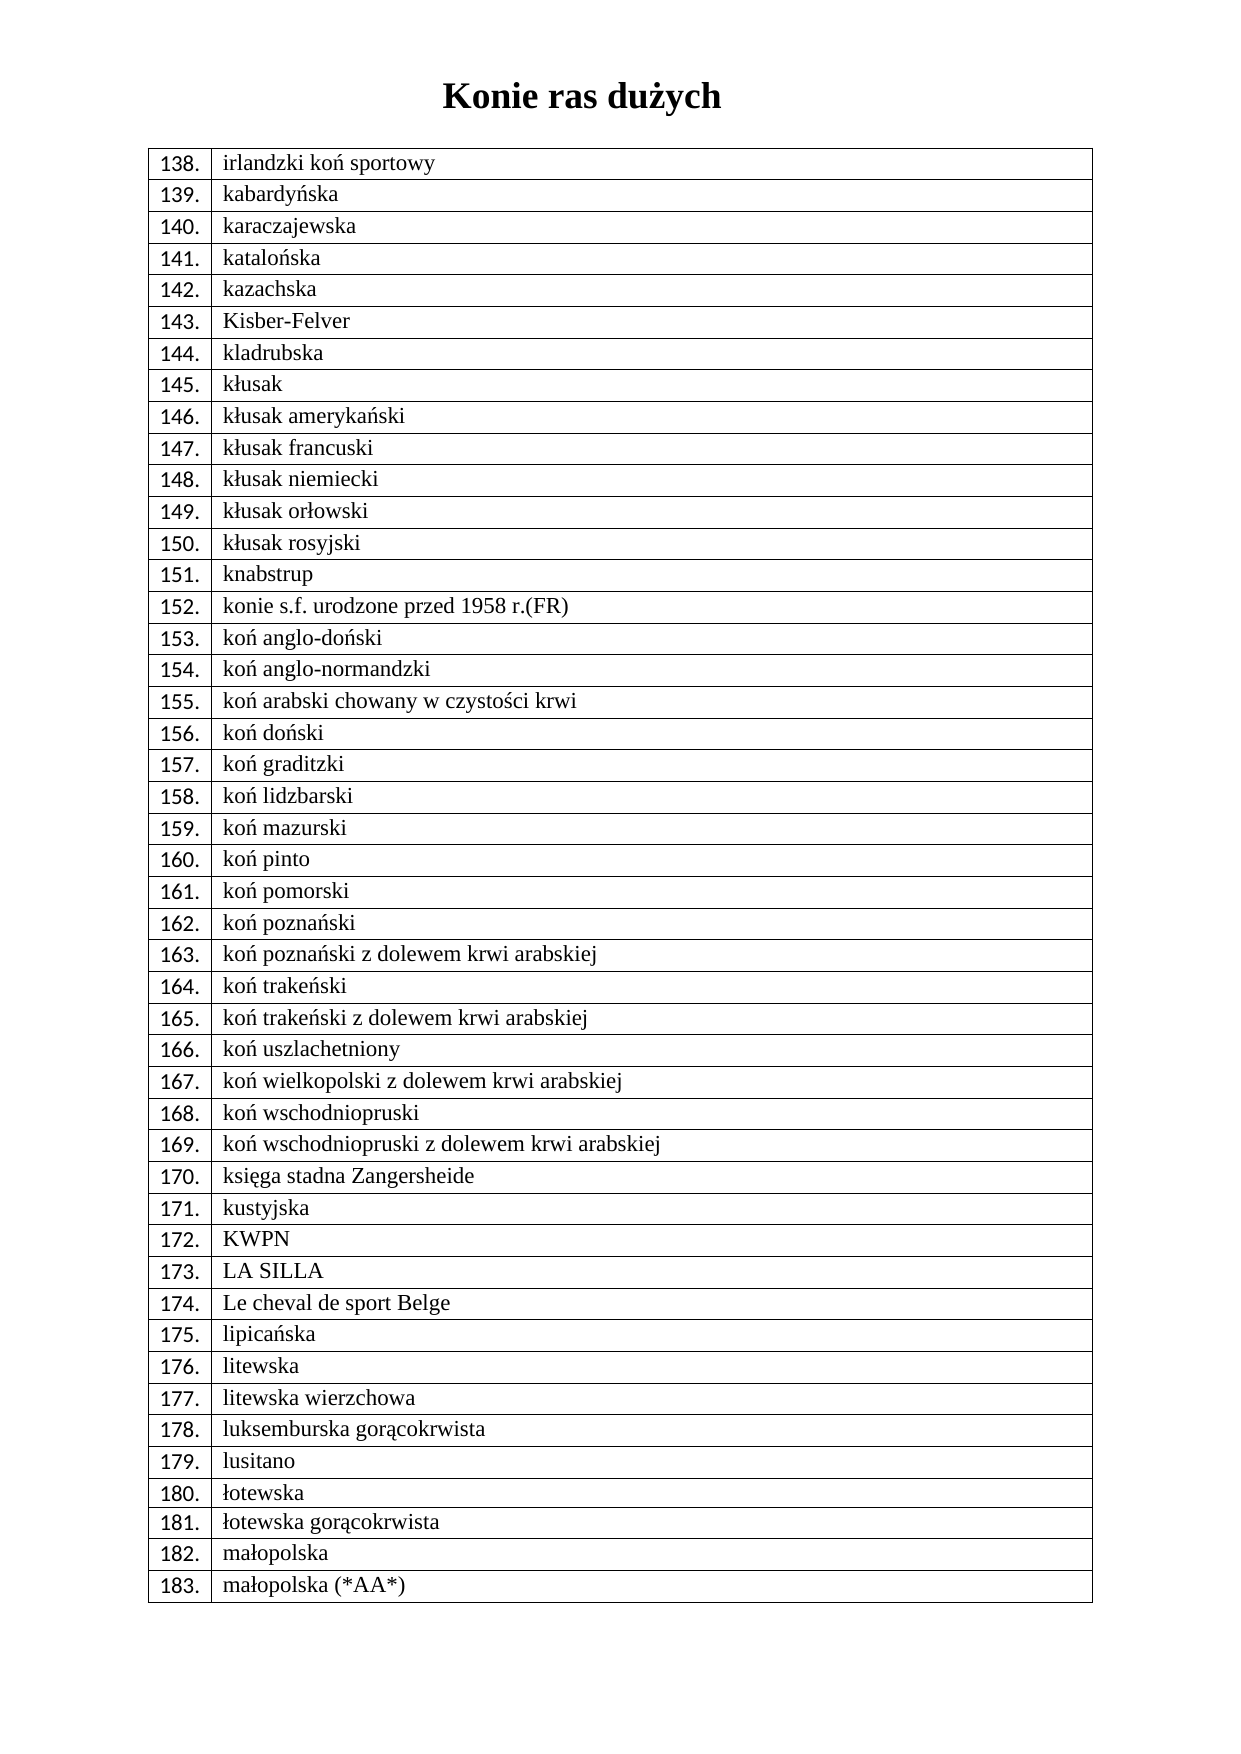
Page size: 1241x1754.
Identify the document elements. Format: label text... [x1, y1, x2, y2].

table_cell 154. [149, 655, 211, 686]
table_cell koń lidzbarski [212, 782, 1092, 813]
table_cell LA SILLA [212, 1257, 1092, 1288]
table_cell kłusak rosyjski [212, 529, 1092, 559]
table_cell knabstrup [212, 560, 1092, 591]
table_cell 176. [149, 1352, 211, 1383]
table_cell 141. [149, 244, 211, 274]
table_cell kłusak amerykański [212, 402, 1092, 433]
table_cell 163. [149, 940, 211, 971]
table_cell 151. [149, 560, 211, 591]
table_cell 157. [149, 750, 211, 781]
table_cell 148. [149, 465, 211, 496]
table_cell 158. [149, 782, 211, 813]
table_cell łotewska gorącokrwista [212, 1508, 1092, 1538]
table_cell koń doński [212, 719, 1092, 749]
table_cell 181. [149, 1508, 211, 1538]
table_cell 166. [149, 1035, 211, 1066]
table_cell łotewska [212, 1479, 1092, 1507]
table_cell 171. [149, 1194, 211, 1224]
table_cell kłusak orłowski [212, 497, 1092, 528]
table_cell kladrubska [212, 339, 1092, 369]
table_cell 170. [149, 1162, 211, 1193]
table_cell koń arabski chowany w czystości krwi [212, 687, 1092, 718]
table_cell 179. [149, 1447, 211, 1478]
table_cell koń wschodniopruski z dolewem krwi arabskiej [212, 1130, 1092, 1161]
table_cell małopolska (*AA*) [212, 1571, 1092, 1602]
table_cell 164. [149, 972, 211, 1003]
table_cell koń pomorski [212, 877, 1092, 908]
table_cell lipicańska [212, 1320, 1092, 1351]
table_cell 153. [149, 624, 211, 654]
table_cell 144. [149, 339, 211, 369]
table_cell 159. [149, 814, 211, 844]
table_cell 142. [149, 275, 211, 306]
table_cell konie s.f. urodzone przed 1958 r.(FR) [212, 592, 1092, 623]
table_cell luksemburska gorącokrwista [212, 1415, 1092, 1446]
table_cell 177. [149, 1384, 211, 1414]
table_cell 155. [149, 687, 211, 718]
table_cell irlandzki koń sportowy [212, 149, 1092, 179]
table_cell 173. [149, 1257, 211, 1288]
table_cell kustyjska [212, 1194, 1092, 1224]
table_cell 182. [149, 1539, 211, 1570]
table_cell księga stadna Zangersheide [212, 1162, 1092, 1193]
table_cell koń wschodniopruski [212, 1099, 1092, 1129]
table_cell 139. [149, 180, 211, 211]
table_cell 140. [149, 212, 211, 243]
table_cell 143. [149, 307, 211, 338]
table_cell kłusak niemiecki [212, 465, 1092, 496]
table_cell karaczajewska [212, 212, 1092, 243]
table_cell litewska [212, 1352, 1092, 1383]
table_cell 161. [149, 877, 211, 908]
table_cell 175. [149, 1320, 211, 1351]
table_cell 145. [149, 370, 211, 401]
table_cell 152. [149, 592, 211, 623]
table_cell 147. [149, 434, 211, 464]
table_cell 162. [149, 909, 211, 939]
table_cell Kisber-Felver [212, 307, 1092, 338]
table_cell lusitano [212, 1447, 1092, 1478]
table_cell koń anglo-normandzki [212, 655, 1092, 686]
table_cell koń uszlachetniony [212, 1035, 1092, 1066]
table_cell katalońska [212, 244, 1092, 274]
table_cell 165. [149, 1004, 211, 1034]
table_cell koń mazurski [212, 814, 1092, 844]
table_cell kłusak francuski [212, 434, 1092, 464]
table_cell 167. [149, 1067, 211, 1098]
table_cell małopolska [212, 1539, 1092, 1570]
table_cell 183. [149, 1571, 211, 1602]
table_cell litewska wierzchowa [212, 1384, 1092, 1414]
table_cell kłusak [212, 370, 1092, 401]
table_cell 178. [149, 1415, 211, 1446]
table_cell kazachska [212, 275, 1092, 306]
table_cell koń poznański [212, 909, 1092, 939]
table_cell 138. [149, 149, 211, 179]
table_cell koń pinto [212, 845, 1092, 876]
table_cell 156. [149, 719, 211, 749]
table_cell koń graditzki [212, 750, 1092, 781]
table_cell koń poznański z dolewem krwi arabskiej [212, 940, 1092, 971]
table_cell 180. [149, 1479, 211, 1507]
table_cell kabardyńska [212, 180, 1092, 211]
table_cell KWPN [212, 1225, 1092, 1256]
table_cell 168. [149, 1099, 211, 1129]
table_cell Le cheval de sport Belge [212, 1289, 1092, 1319]
table_cell 146. [149, 402, 211, 433]
table_cell 174. [149, 1289, 211, 1319]
table_cell 149. [149, 497, 211, 528]
table_cell koń wielkopolski z dolewem krwi arabskiej [212, 1067, 1092, 1098]
table_cell koń trakeński [212, 972, 1092, 1003]
table_cell koń trakeński z dolewem krwi arabskiej [212, 1004, 1092, 1034]
table_cell 169. [149, 1130, 211, 1161]
table_cell koń anglo-doński [212, 624, 1092, 654]
table_cell 172. [149, 1225, 211, 1256]
table_cell 160. [149, 845, 211, 876]
table_cell 150. [149, 529, 211, 559]
